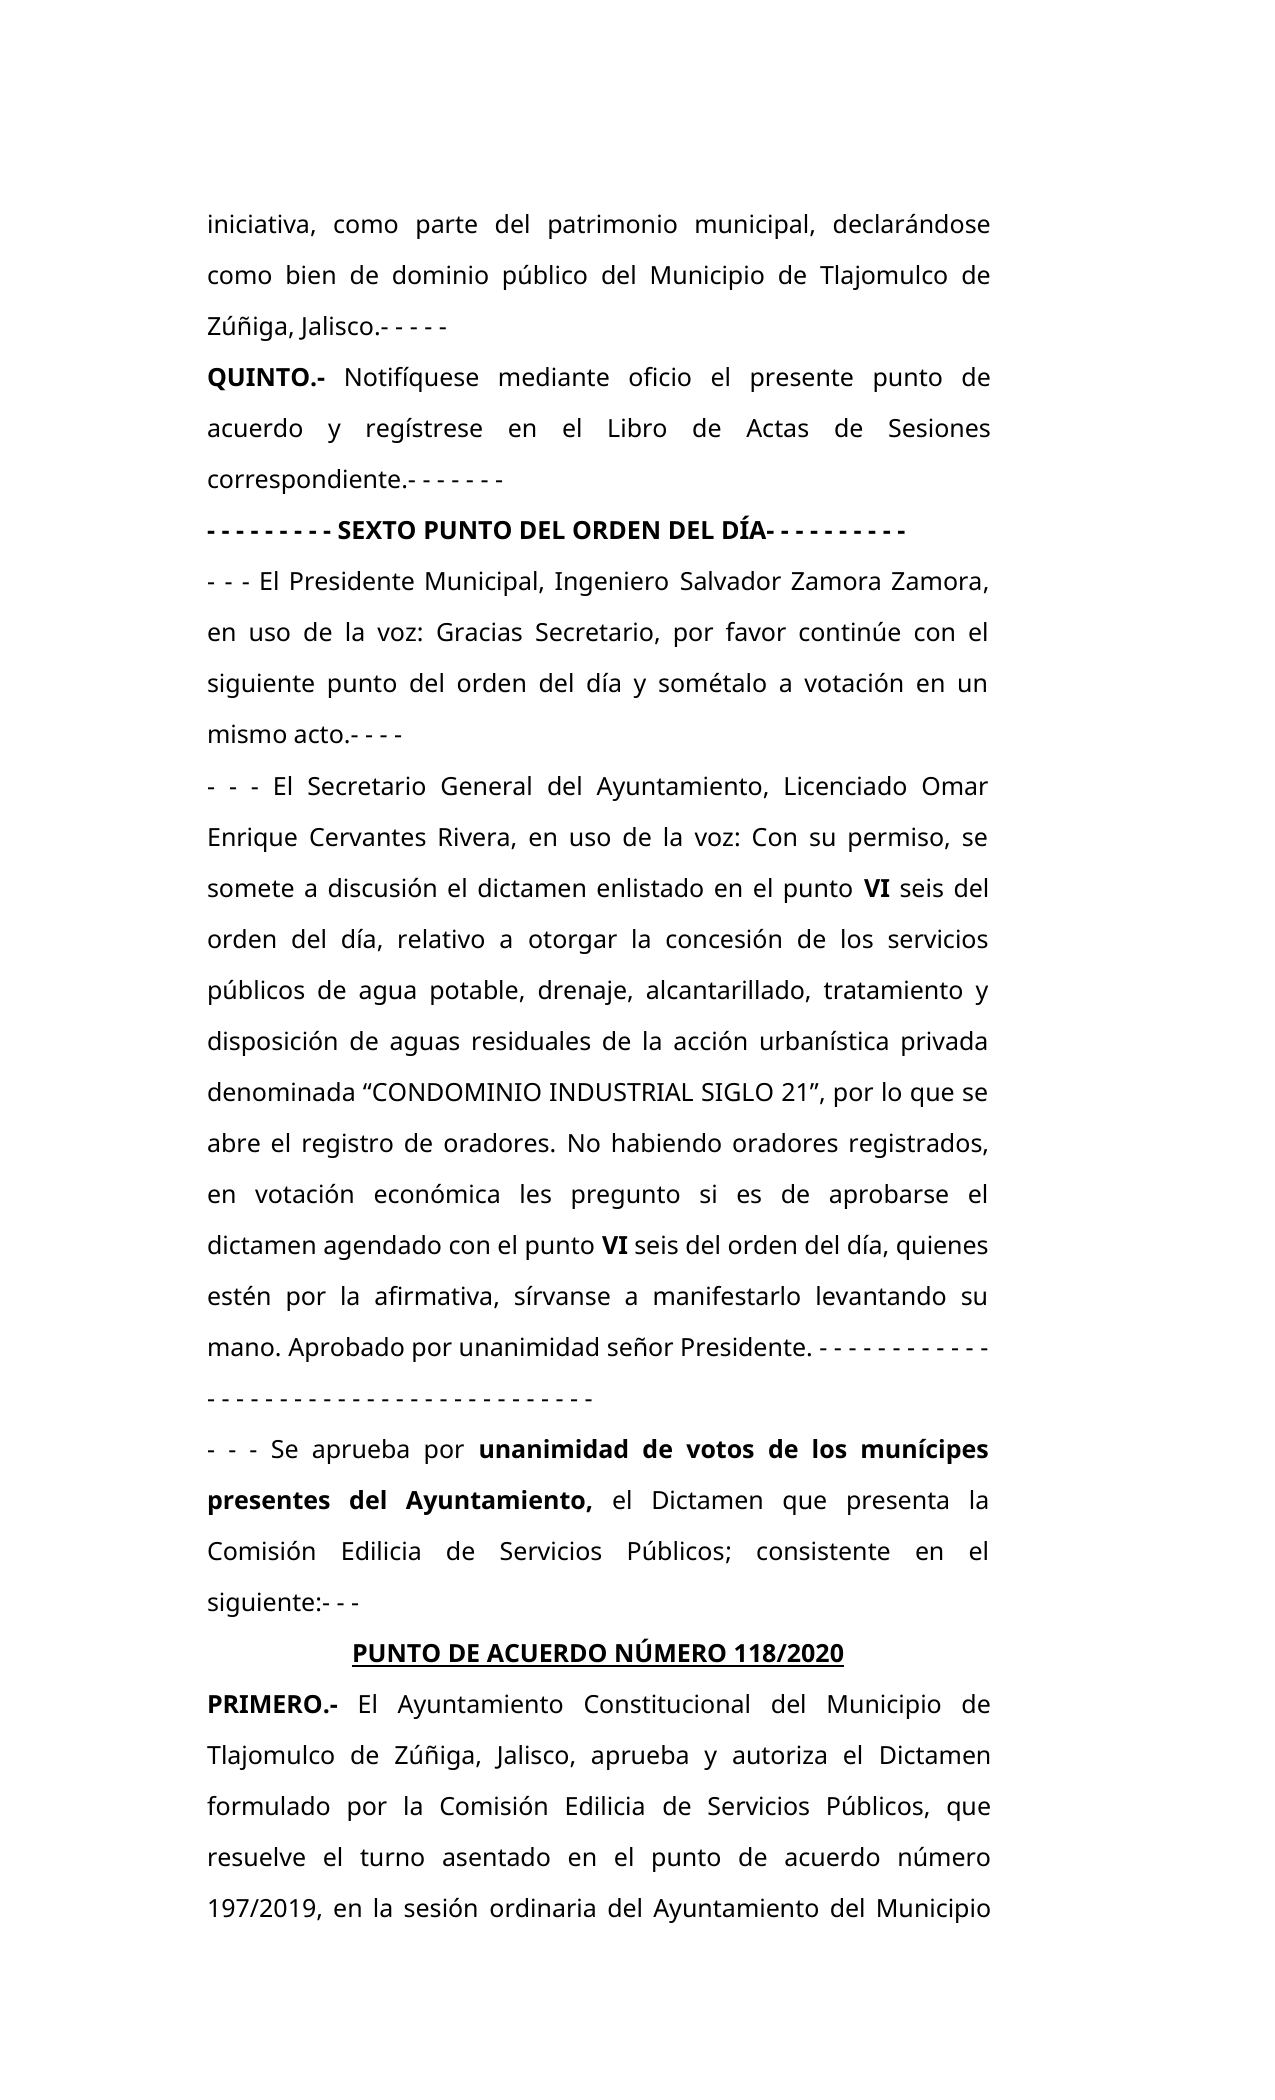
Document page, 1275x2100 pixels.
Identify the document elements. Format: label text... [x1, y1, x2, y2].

text - - - El Presidente Municipal, Ingeniero Salvador Zamora Zamora, en uso de la voz: Gracias Secretario, por favor continúe con el siguiente punto del orden del día y sométalo a votación en un mismo acto.- - - - [207, 564, 989, 751]
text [207, 1687, 991, 1925]
text - - - - - - - - - SEXTO PUNTO DEL ORDEN DEL DÍA- - - - - - - - - - [207, 513, 989, 547]
text PUNTO DE ACUERDO NÚMERO 118/2020 [207, 1636, 989, 1670]
text - - - Se aprueba por unanimidad de votos de los munícipes presentes del Ayuntamiento, el Dictamen que presenta la Comisión Edilicia de Servicios Públicos; consistente en el siguiente:- - - [207, 1432, 989, 1619]
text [207, 207, 991, 343]
text QUINTO.- Notifíquese mediante oficio el presente punto de acuerdo y regístrese en el Libro de Actas de Sesiones correspondiente.- - - - - - - [207, 360, 991, 496]
text - - - El Secretario General del Ayuntamiento, Licenciado Omar Enrique Cervantes Rivera, en uso de la voz: Con su permiso, se somete a discusión el dictamen enlistado en el punto VI seis del orden del día, relativo a otorgar la concesión de los servicios públicos de agua potable, drenaje, alcantarillado, tratamiento y disposición de aguas residuales de la acción urbanística privada denominada “CONDOMINIO INDUSTRIAL SIGLO 21”, por lo que se abre el registro de oradores. No habiendo oradores registrados, en votación económica les pregunto si es de aprobarse el dictamen agendado con el punto VI seis del orden del día, quienes estén por la afirmativa, sírvanse a manifestarlo levantando su mano. Aprobado por unanimidad señor Presidente. - - - - - - - - - - - - - - - - - - - - - - - - - - - - - - - - - - - - - - - [207, 768, 989, 1415]
